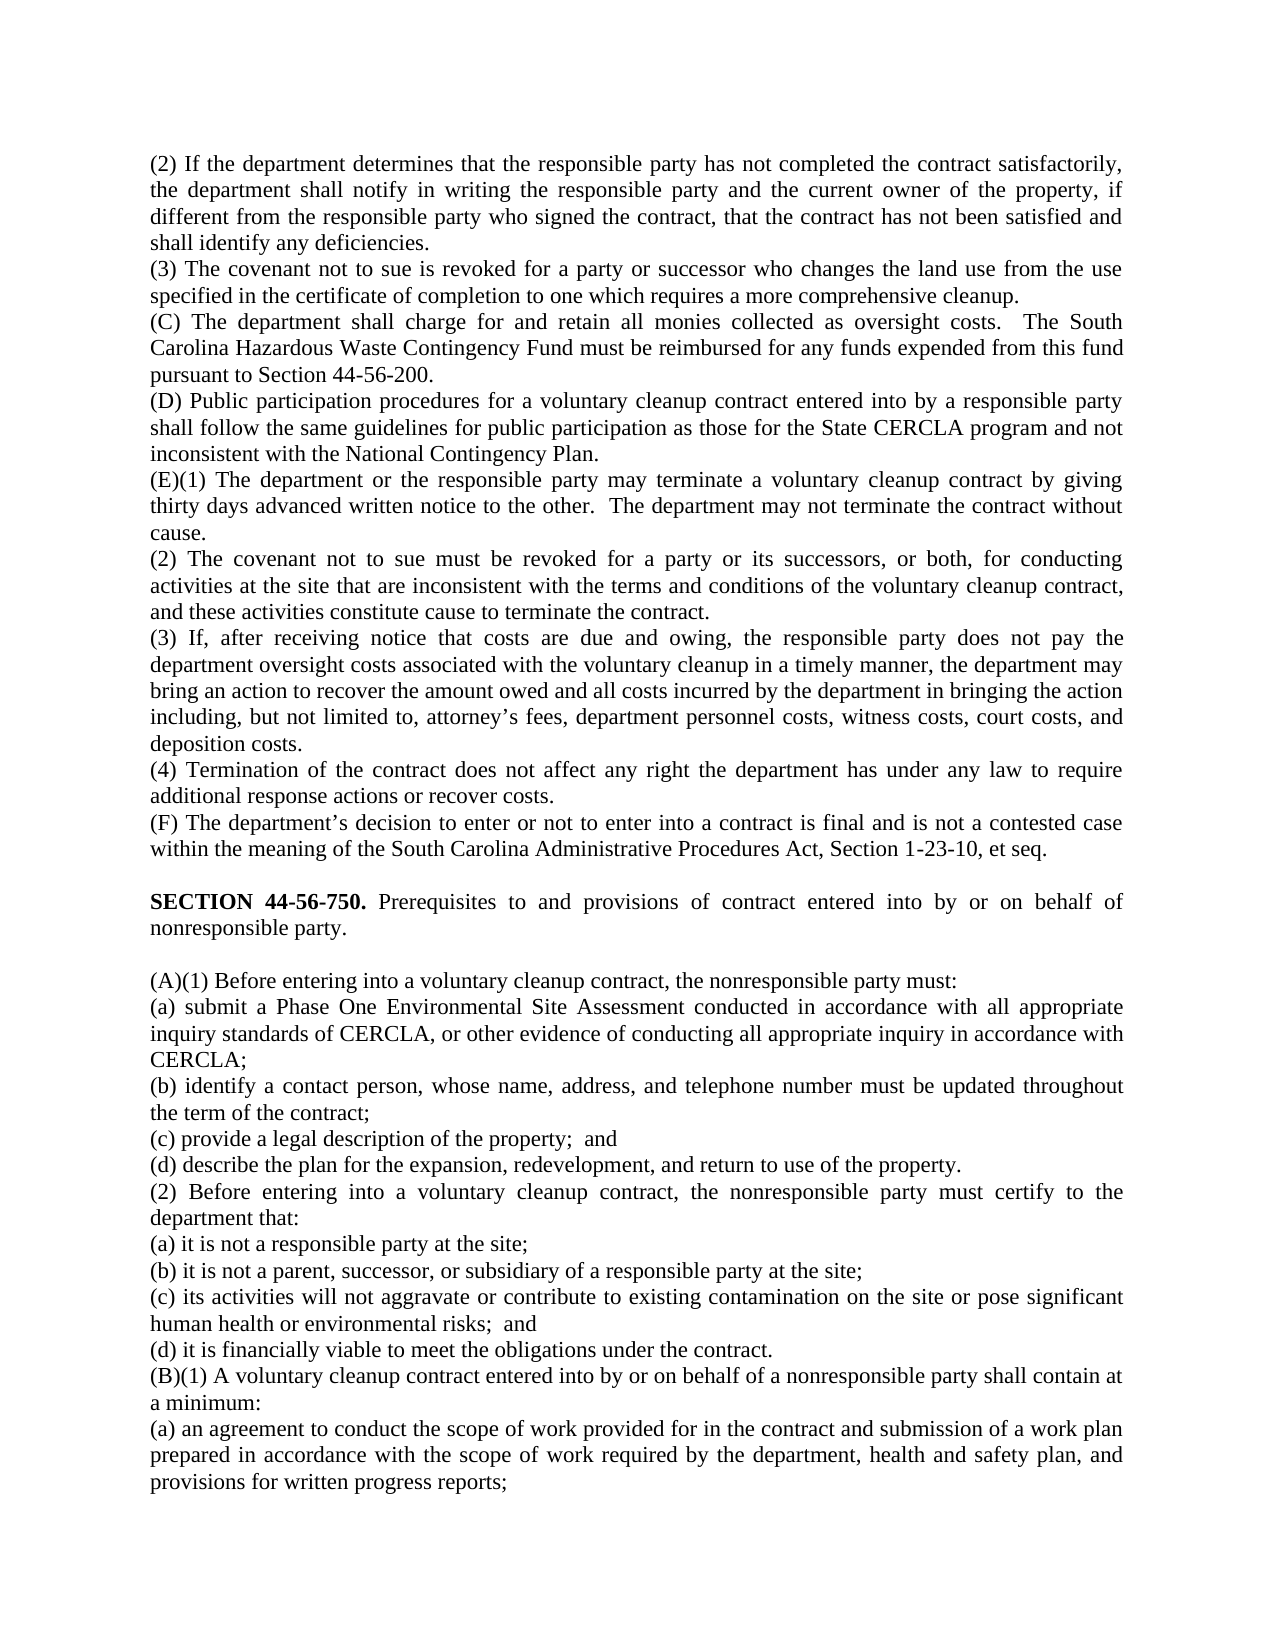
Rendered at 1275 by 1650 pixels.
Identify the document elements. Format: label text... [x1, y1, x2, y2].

text (b) identify a contact person, whose name, address, and telephone number must be updated throughout the term of the contract; [150, 1072, 1125, 1125]
text (c) provide a legal description of the property; and [150, 1125, 1125, 1151]
text (D) Public participation procedures for a voluntary cleanup contract entered into by a responsible party shall follow the same guidelines for public participation as those for the State CERCLA program and not inconsistent with the National Contingency Plan. [150, 387, 1125, 466]
text (2) The covenant not to sue must be revoked for a party or its successors, or both, for conducting activities at the site that are inconsistent with the terms and conditions of the voluntary cleanup contract, and these activities constitute cause to terminate the contract. [150, 545, 1125, 624]
text (a) submit a Phase One Environmental Site Assessment conducted in accordance with all appropriate inquiry standards of CERCLA, or other evidence of conducting all appropriate inquiry in accordance with CERCLA; [150, 993, 1125, 1072]
text (F) The department’s decision to enter or not to enter into a contract is final and is not a contested case within the meaning of the South Carolina Administrative Procedures Act, Section 1-23-10, et seq. [150, 809, 1125, 862]
text (2) If the department determines that the responsible party has not completed the contract satisfactorily, the department shall notify in writing the responsible party and the current owner of the property, if different from the responsible party who signed the contract, that the contract has not been satisfied and shall identify any deficiencies. [150, 150, 1125, 255]
text (C) The department shall charge for and retain all monies collected as oversight costs. The South Carolina Hazardous Waste Contingency Fund must be reimbursed for any funds expended from this fund pursuant to Section 44-56-200. [150, 308, 1125, 387]
text (3) The covenant not to sue is revoked for a party or successor who changes the land use from the use specified in the certificate of completion to one which requires a more comprehensive cleanup. [150, 255, 1125, 308]
text (b) it is not a parent, successor, or subsidiary of a responsible party at the site; [150, 1257, 1125, 1283]
text (2) Before entering into a voluntary cleanup contract, the nonresponsible party must certify to the department that: [150, 1178, 1125, 1231]
text (a) it is not a responsible party at the site; [150, 1231, 1125, 1257]
text (d) describe the plan for the expansion, redevelopment, and return to use of the property. [150, 1151, 1125, 1178]
text SECTION 44-56-750. Prerequisites to and provisions of contract entered into by or on behalf of nonresponsible party. [150, 888, 1125, 941]
text (A)(1) Before entering into a voluntary cleanup contract, the nonresponsible party must: [150, 967, 1125, 993]
text (4) Termination of the contract does not affect any right the department has under any law to require additional response actions or recover costs. [150, 756, 1125, 809]
text (3) If, after receiving notice that costs are due and owing, the responsible party does not pay the department oversight costs associated with the voluntary cleanup in a timely manner, the department may bring an action to recover the amount owed and all costs incurred by the department in bringing the action including, but not limited to, attorney’s fees, department personnel costs, witness costs, court costs, and deposition costs. [150, 624, 1125, 756]
text (c) its activities will not aggravate or contribute to existing contamination on the site or pose significant human health or environmental risks; and [150, 1283, 1125, 1336]
text (d) it is financially viable to meet the obligations under the contract. [150, 1336, 1125, 1362]
text (B)(1) A voluntary cleanup contract entered into by or on behalf of a nonresponsible party shall contain at a minimum: [150, 1362, 1125, 1415]
text (a) an agreement to conduct the scope of work provided for in the contract and submission of a work plan prepared in accordance with the scope of work required by the department, health and safety plan, and provisions for written progress reports; [150, 1415, 1125, 1494]
text (E)(1) The department or the responsible party may terminate a voluntary cleanup contract by giving thirty days advanced written notice to the other. The department may not terminate the contract without cause. [150, 466, 1125, 545]
